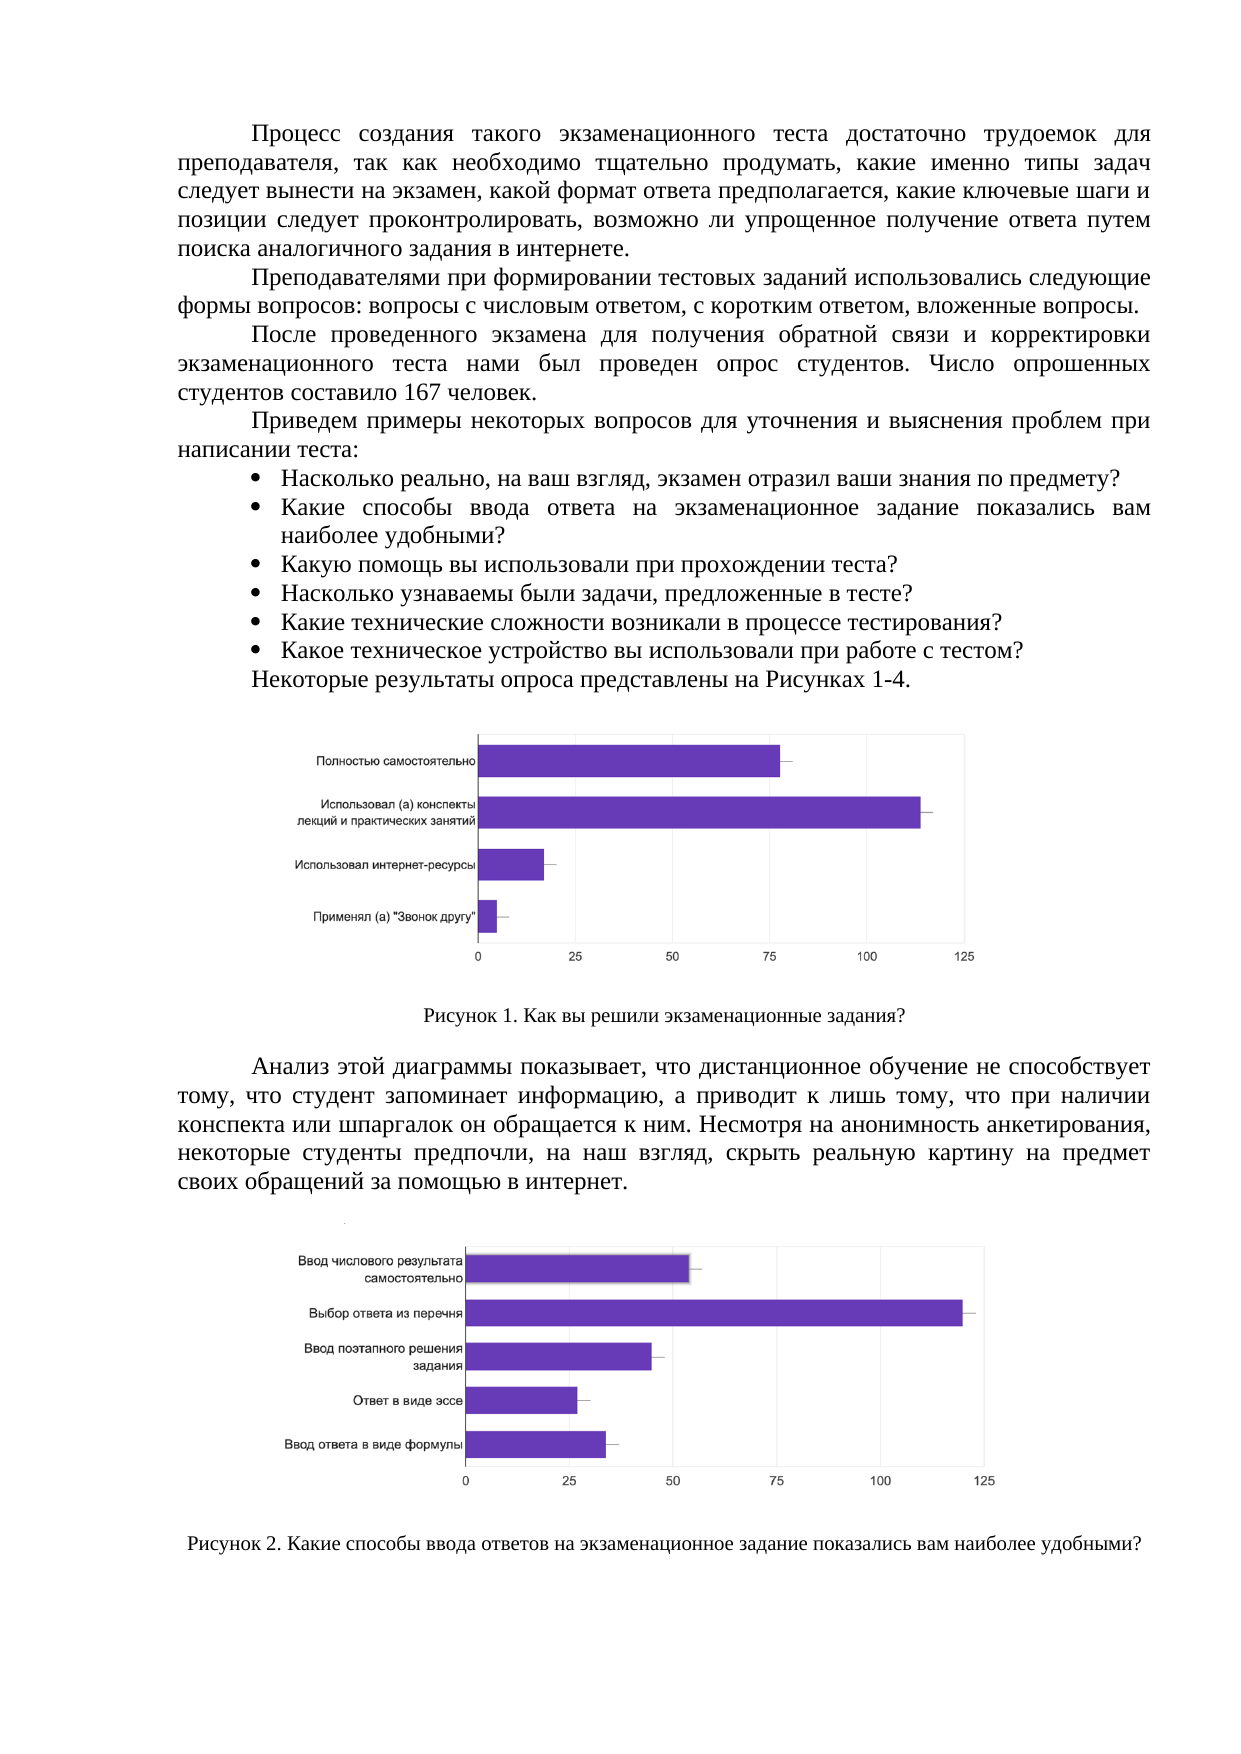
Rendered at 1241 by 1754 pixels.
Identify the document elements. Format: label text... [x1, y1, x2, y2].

list Какие способы ввода ответа на экзаменационное задание показались вам наиболее удобными? [251, 492, 1152, 549]
list Какие технические сложности возникали в процессе тестирования? [251, 607, 1152, 636]
text Рисунок 1. Как вы решили экзаменационные задания? [177, 1003, 1152, 1027]
list Насколько реально, на ваш взгляд, экзамен отразил ваши знания по предмету? [251, 463, 1152, 492]
text Некоторые результаты опроса представлены на Рисунках 1-4. [177, 664, 1152, 693]
picture [290, 721, 1039, 1004]
text Преподавателями при формировании тестовых заданий использовались следующие формы вопросов: вопросы с числовым ответом, с коротким ответом, вложенные вопросы. [177, 262, 1152, 319]
text Процесс создания такого экзаменационного теста достаточно трудоемок для преподавателя, так как необходимо тщательно продумать, какие именно типы задач следует вынести на экзамен, какой формат ответа предполагается, какие ключевые шаги и позиции следует проконтролировать, возможно ли упрощенное получение ответа путем поиска аналогичного задания в интернете. [177, 118, 1152, 262]
list Какую помощь вы использовали при прохождении теста? [251, 549, 1152, 578]
text Рисунок 2. Какие способы ввода ответов на экзаменационное задание показались вам наиболее удобными? [177, 1531, 1152, 1555]
list Какое техническое устройство вы использовали при работе с тестом? [251, 636, 1152, 664]
text Анализ этой диаграммы показывает, что дистанционное обучение не способствует тому, что студент запоминает информацию, а приводит к лишь тому, что при наличии конспекта или шпаргалок он обращается к ним. Несмотря на анонимность анкетирования, некоторые студенты предпочли, на наш взгляд, скрыть реальную картину на предмет своих обращений за помощью в интернет. [177, 1051, 1152, 1195]
list Насколько узнаваемы были задачи, предложенные в тесте? [251, 578, 1152, 607]
picture [265, 1223, 1064, 1531]
text Приведем примеры некоторых вопросов для уточнения и выяснения проблем при написании теста: [177, 406, 1152, 463]
text После проведенного экзамена для получения обратной связи и корректировки экзаменационного теста нами был проведен опрос студентов. Число опрошенных студентов составило 167 человек. [177, 319, 1152, 406]
